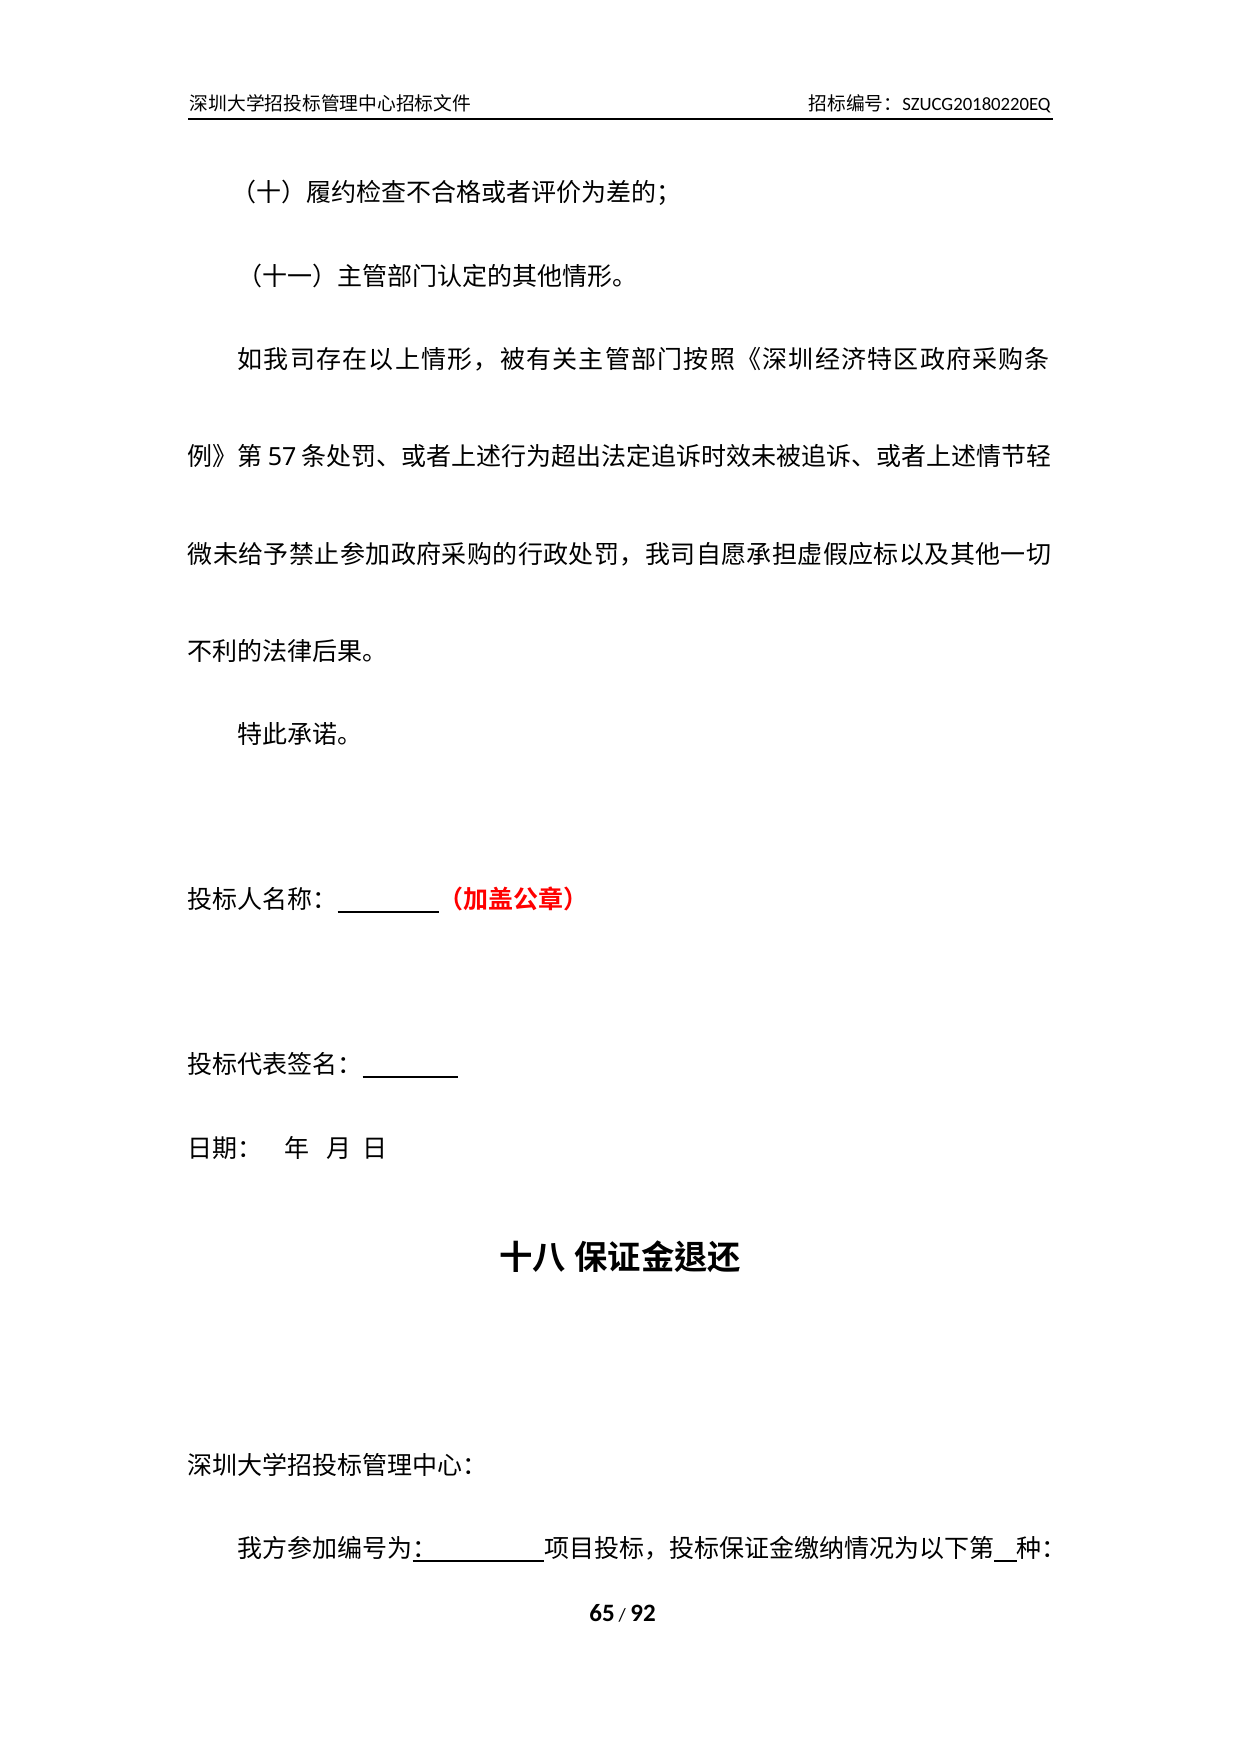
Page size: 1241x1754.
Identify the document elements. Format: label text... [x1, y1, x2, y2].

text 如我司存在以上情形，被有关主管部门按照《深圳经济特区政府采购条例》第57条处罚、或者上述行为超出法定追诉时效未被追诉、或者上述情节轻微未给予禁止参加政府采购的行政处罚，我司自愿承担虚假应标以及其他一切不利的法律后果。 [187, 325, 1053, 682]
text 投标人名称： （加盖公章） [187, 866, 1053, 931]
text 投标代表签名： [187, 1031, 1053, 1096]
text （十）履约检查不合格或者评价为差的； [231, 158, 1053, 223]
subtitle 十八 保证金退还 [187, 1224, 1053, 1289]
text （十一）主管部门认定的其他情形。 [187, 242, 1053, 307]
subtitle 日期： 年 月 日 [187, 1114, 1053, 1179]
text 特此承诺。 [187, 700, 1053, 765]
text 深圳大学招投标管理中心： [187, 1431, 1053, 1496]
text 我方参加编号为： 项目投标，投标保证金缴纳情况为以下第 种： [187, 1514, 1053, 1579]
